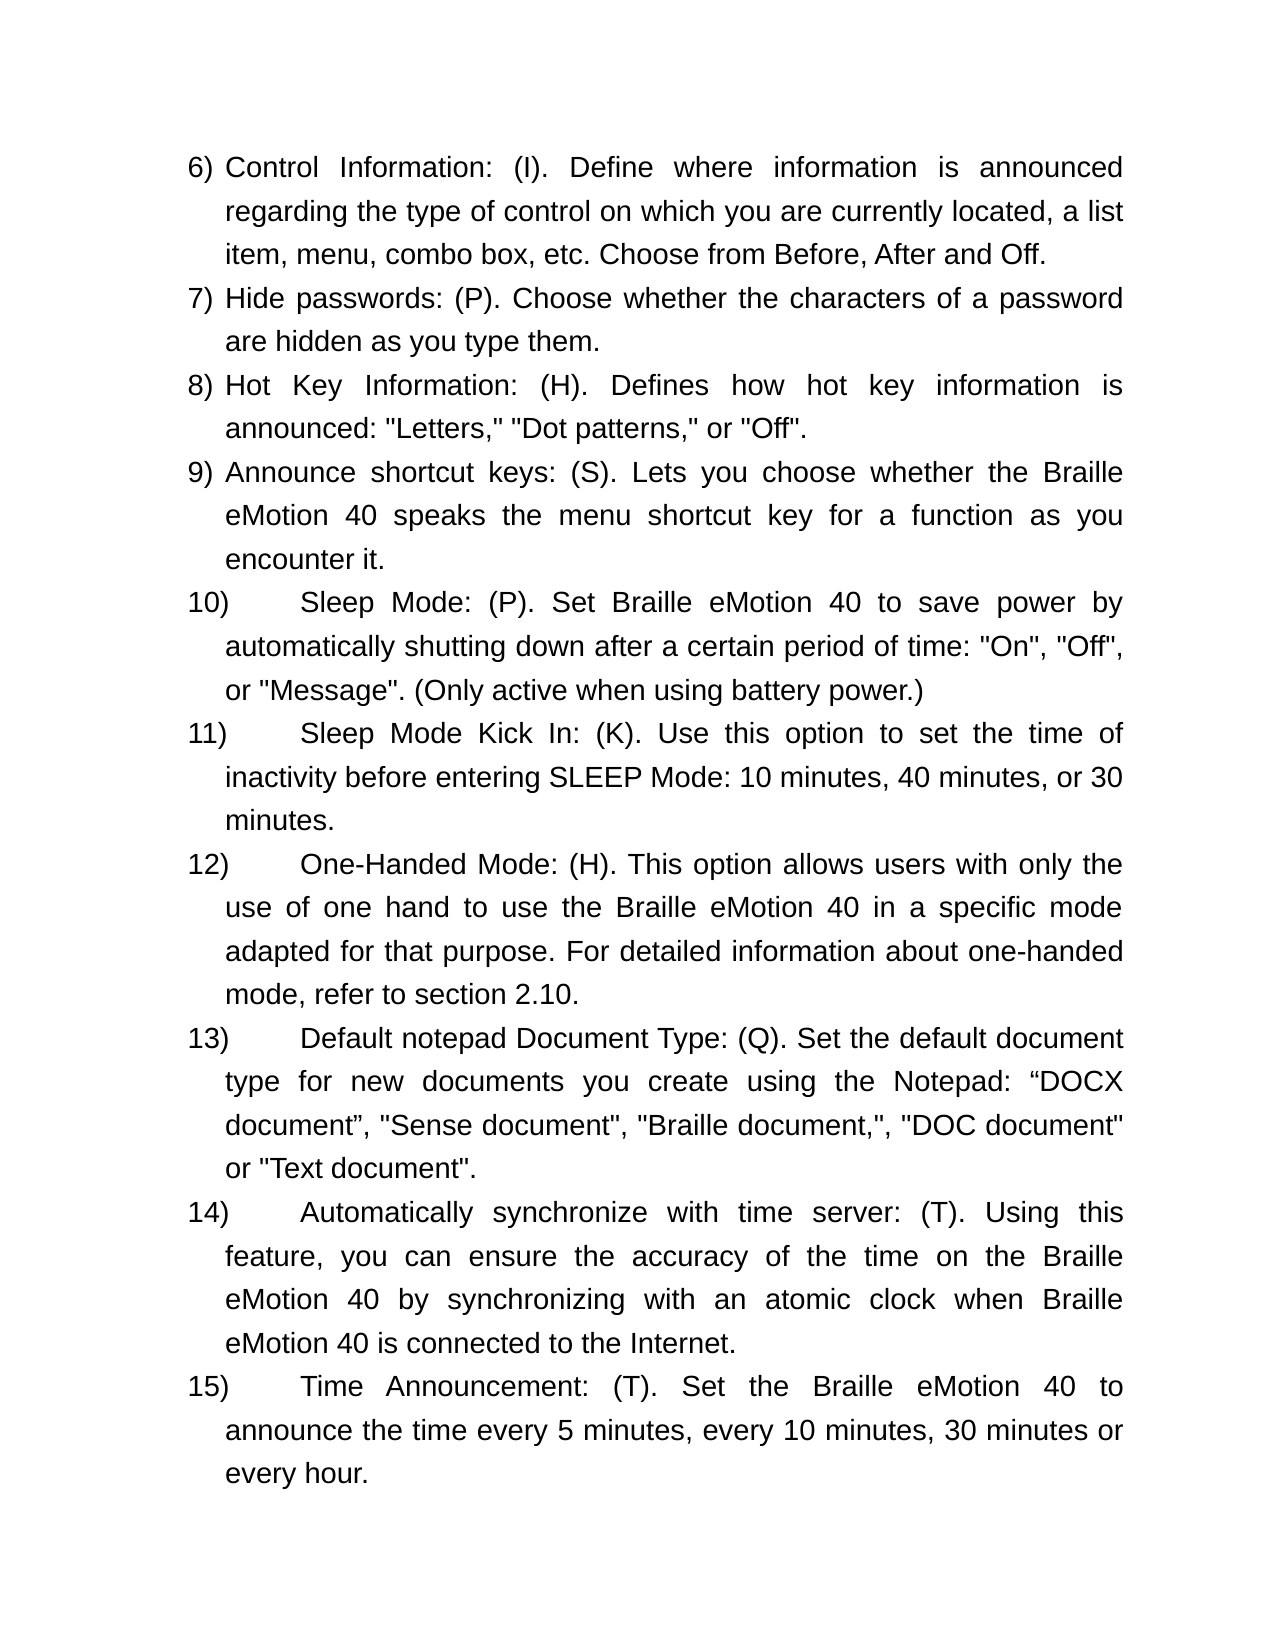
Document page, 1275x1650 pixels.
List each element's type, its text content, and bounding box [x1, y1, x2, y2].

list Sleep Mode: (P). Set Braille eMotion 40 to save power by automatically shutting down after a certain period of time: "On", "Off", or "Message". (Only active when using battery power.) [187, 585, 1125, 706]
list Hide passwords: (P). Choose whether the characters of a password are hidden as you type them. [187, 281, 1125, 358]
list One-Handed Mode: (H). This option allows users with only the use of one hand to use the Braille eMotion 40 in a specific mode adapted for that purpose. For detailed information about one-handed mode, refer to section 2.10. [187, 847, 1125, 1011]
list Announce shortcut keys: (S). Lets you choose whether the Braille eMotion 40 speaks the menu shortcut key for a function as you encounter it. [187, 455, 1125, 575]
list Sleep Mode Kick In: (K). Use this option to set the time of inactivity before entering SLEEP Mode: 10 minutes, 40 minutes, or 30 minutes. [187, 716, 1125, 837]
list Control Information: (I). Define where information is announced regarding the type of control on which you are currently located, a list item, menu, combo box, etc. Choose from Before, After and Off. [187, 150, 1125, 271]
list Time Announcement: (T). Set the Braille eMotion 40 to announce the time every 5 minutes, every 10 minutes, 30 minutes or every hour. [187, 1369, 1125, 1490]
list Default notepad Document Type: (Q). Set the default document type for new documents you create using the Notepad: “DOCX document”, "Sense document", "Braille document,", "DOC document" or "Text document". [187, 1021, 1125, 1185]
list Hot Key Information: (H). Defines how hot key information is announced: "Letters," "Dot patterns," or "Off". [187, 368, 1125, 445]
list Automatically synchronize with time server: (T). Using this feature, you can ensure the accuracy of the time on the Braille eMotion 40 by synchronizing with an atomic clock when Braille eMotion 40 is connected to the Internet. [187, 1195, 1125, 1359]
